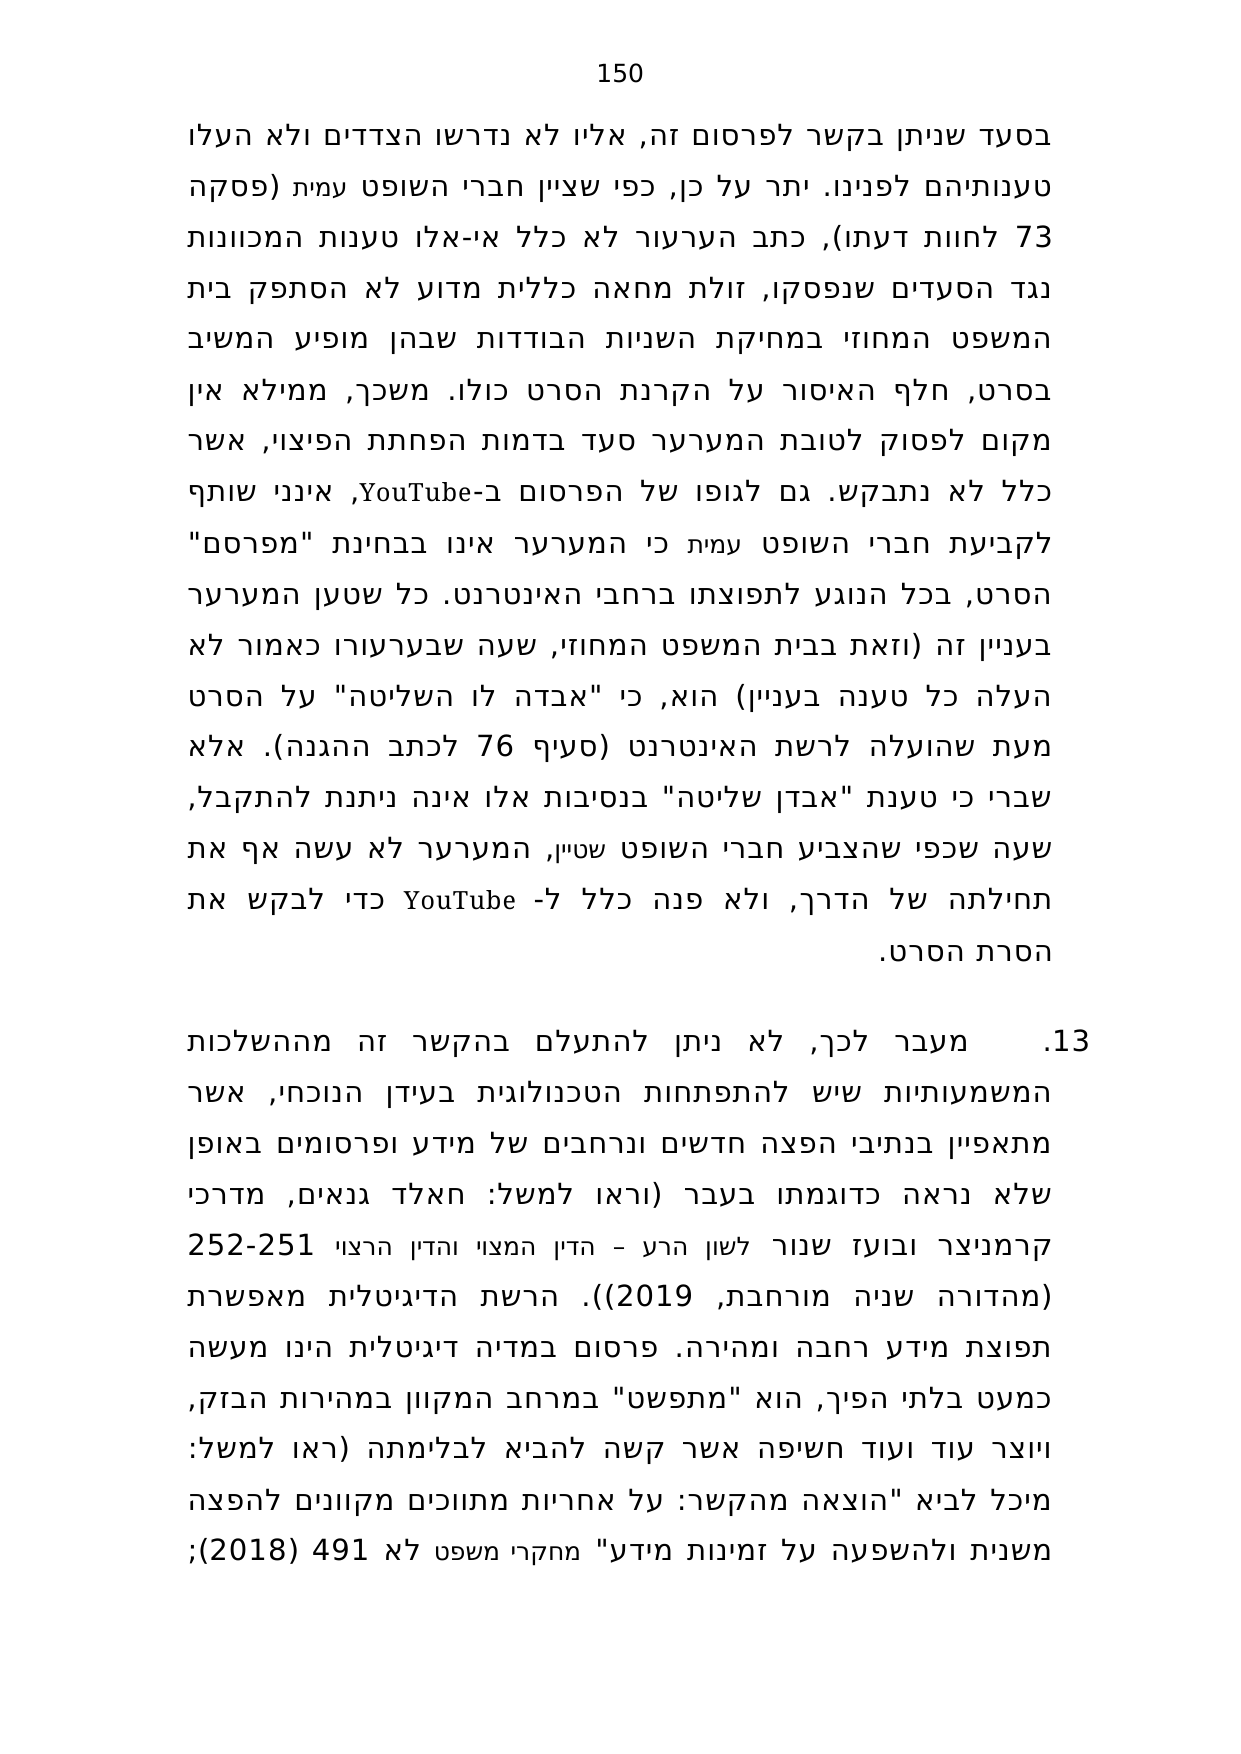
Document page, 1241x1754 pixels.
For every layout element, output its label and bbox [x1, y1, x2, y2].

text [187, 118, 1053, 968]
text [187, 1024, 1053, 1568]
